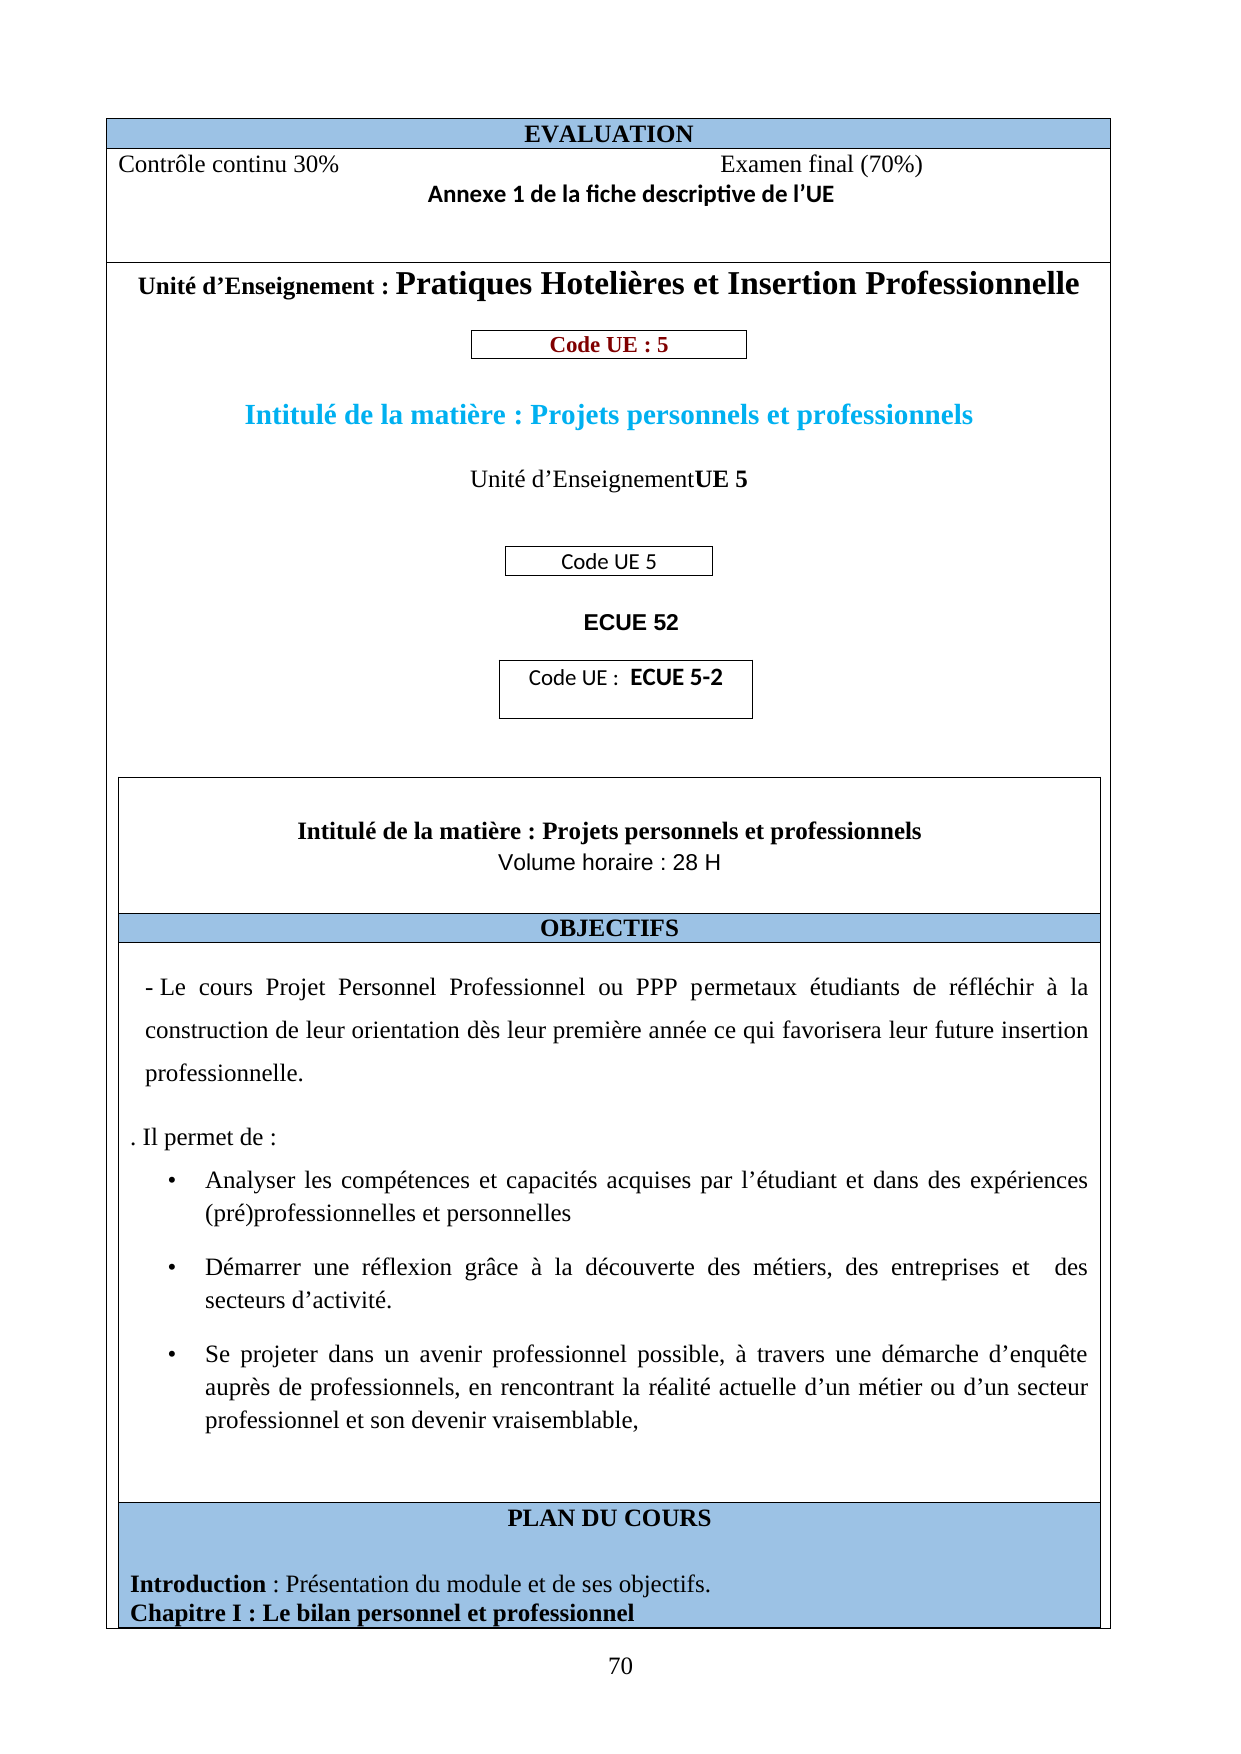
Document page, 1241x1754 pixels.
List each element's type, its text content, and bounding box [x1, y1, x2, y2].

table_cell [107, 263, 1110, 1628]
table_cell Contrôle continu 30% Examen final (70%) Annexe 1 de la fiche descriptive de l’UE [107, 149, 1110, 262]
table_cell EVALUATION [107, 119, 1110, 148]
